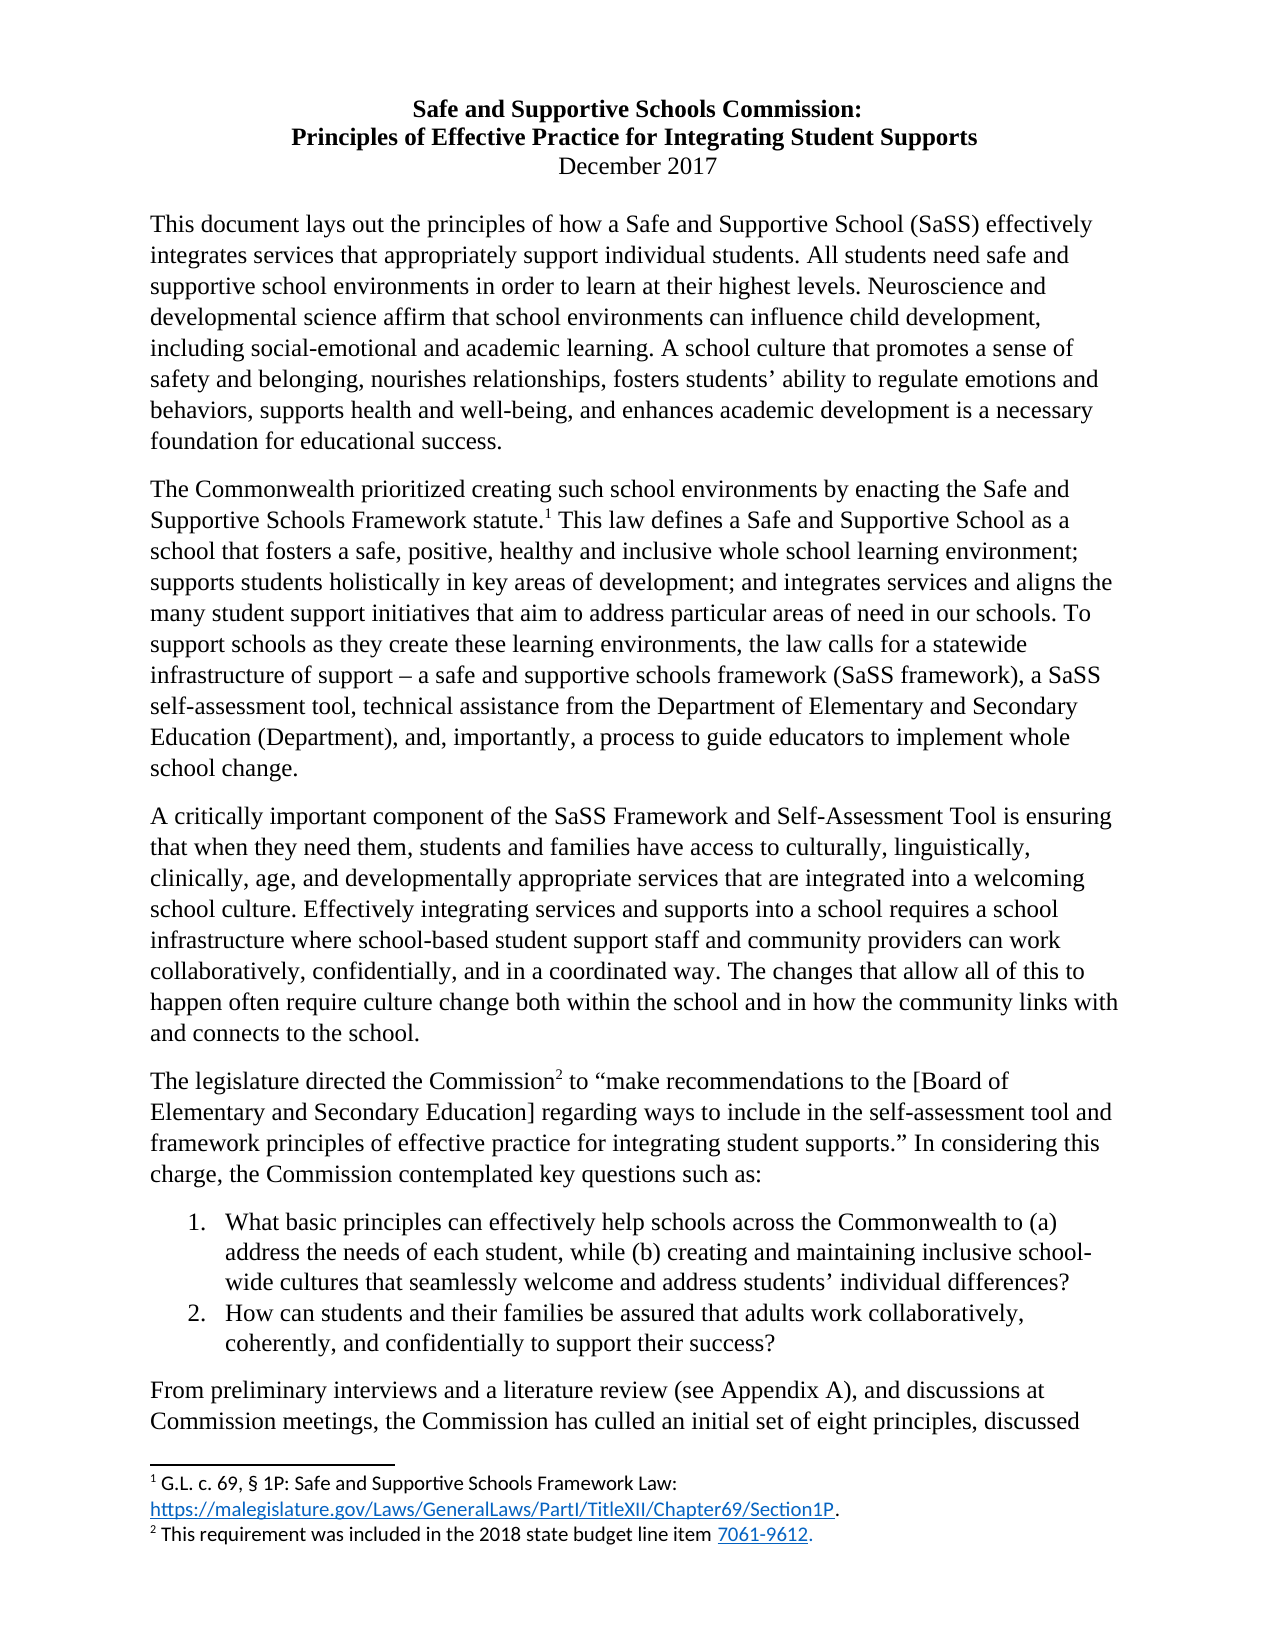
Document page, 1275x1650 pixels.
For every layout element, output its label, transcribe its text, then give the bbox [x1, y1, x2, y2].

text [150, 1375, 1125, 1435]
list What basic principles can effectively help schools across the Commonwealth to (a) address the needs of each student, while (b) creating and maintaining inclusive school-wide cultures that seamlessly welcome and address students’ individual differences? [187, 1207, 1125, 1296]
text The legislature directed the Commission to “make recommendations to the [Board of Elementary and Secondary Education] regarding ways to include in the self-assessment tool and framework principles of effective practice for integrating student supports.” In considering this charge, the Commission contemplated key questions such as: [150, 1066, 1125, 1188]
text The Commonwealth prioritized creating such school environments by enacting the Safe and Supportive Schools Framework statute. This law defines a Safe and Supportive School as a school that fosters a safe, positive, healthy and inclusive whole school learning environment; supports students holistically in key areas of development; and integrates services and aligns the many student support initiatives that aim to address particular areas of need in our schools. To support schools as they create these learning environments, the law calls for a statewide infrastructure of support – a safe and supportive schools framework (SaSS framework), a SaSS self-assessment tool, technical assistance from the Department of Elementary and Secondary Education (Department), and, importantly, a process to guide educators to implement whole school change. [150, 474, 1125, 782]
text Principles of Effective Practice for Integrating Student Supports December 2017 [150, 122, 1125, 180]
list How can students and their families be assured that adults work collaboratively, coherently, and confidentially to support their success? [187, 1298, 1125, 1357]
text A critically important component of the SaSS Framework and Self-Assessment Tool is ensuring that when they need them, students and families have access to culturally, linguistically, clinically, age, and developmentally appropriate services that are integrated into a welcoming school culture. Effectively integrating services and supports into a school requires a school infrastructure where school-based student support staff and community providers can work collaboratively, confidentially, and in a coordinated way. The changes that allow all of this to happen often require culture change both within the school and in how the community links with and connects to the school. [150, 801, 1125, 1047]
text This document lays out the principles of how a Safe and Supportive School (SaSS) effectively integrates services that appropriately support individual students. All students need safe and supportive school environments in order to learn at their highest levels. Neuroscience and developmental science affirm that school environments can influence child development, including social-emotional and academic learning. A school culture that promotes a sense of safety and belonging, nourishes relationships, fosters students’ ability to regulate emotions and behaviors, supports health and well-being, and enhances academic development is a necessary foundation for educational success. [150, 209, 1125, 455]
text Safe and Supportive Schools Commission: [150, 94, 1125, 122]
